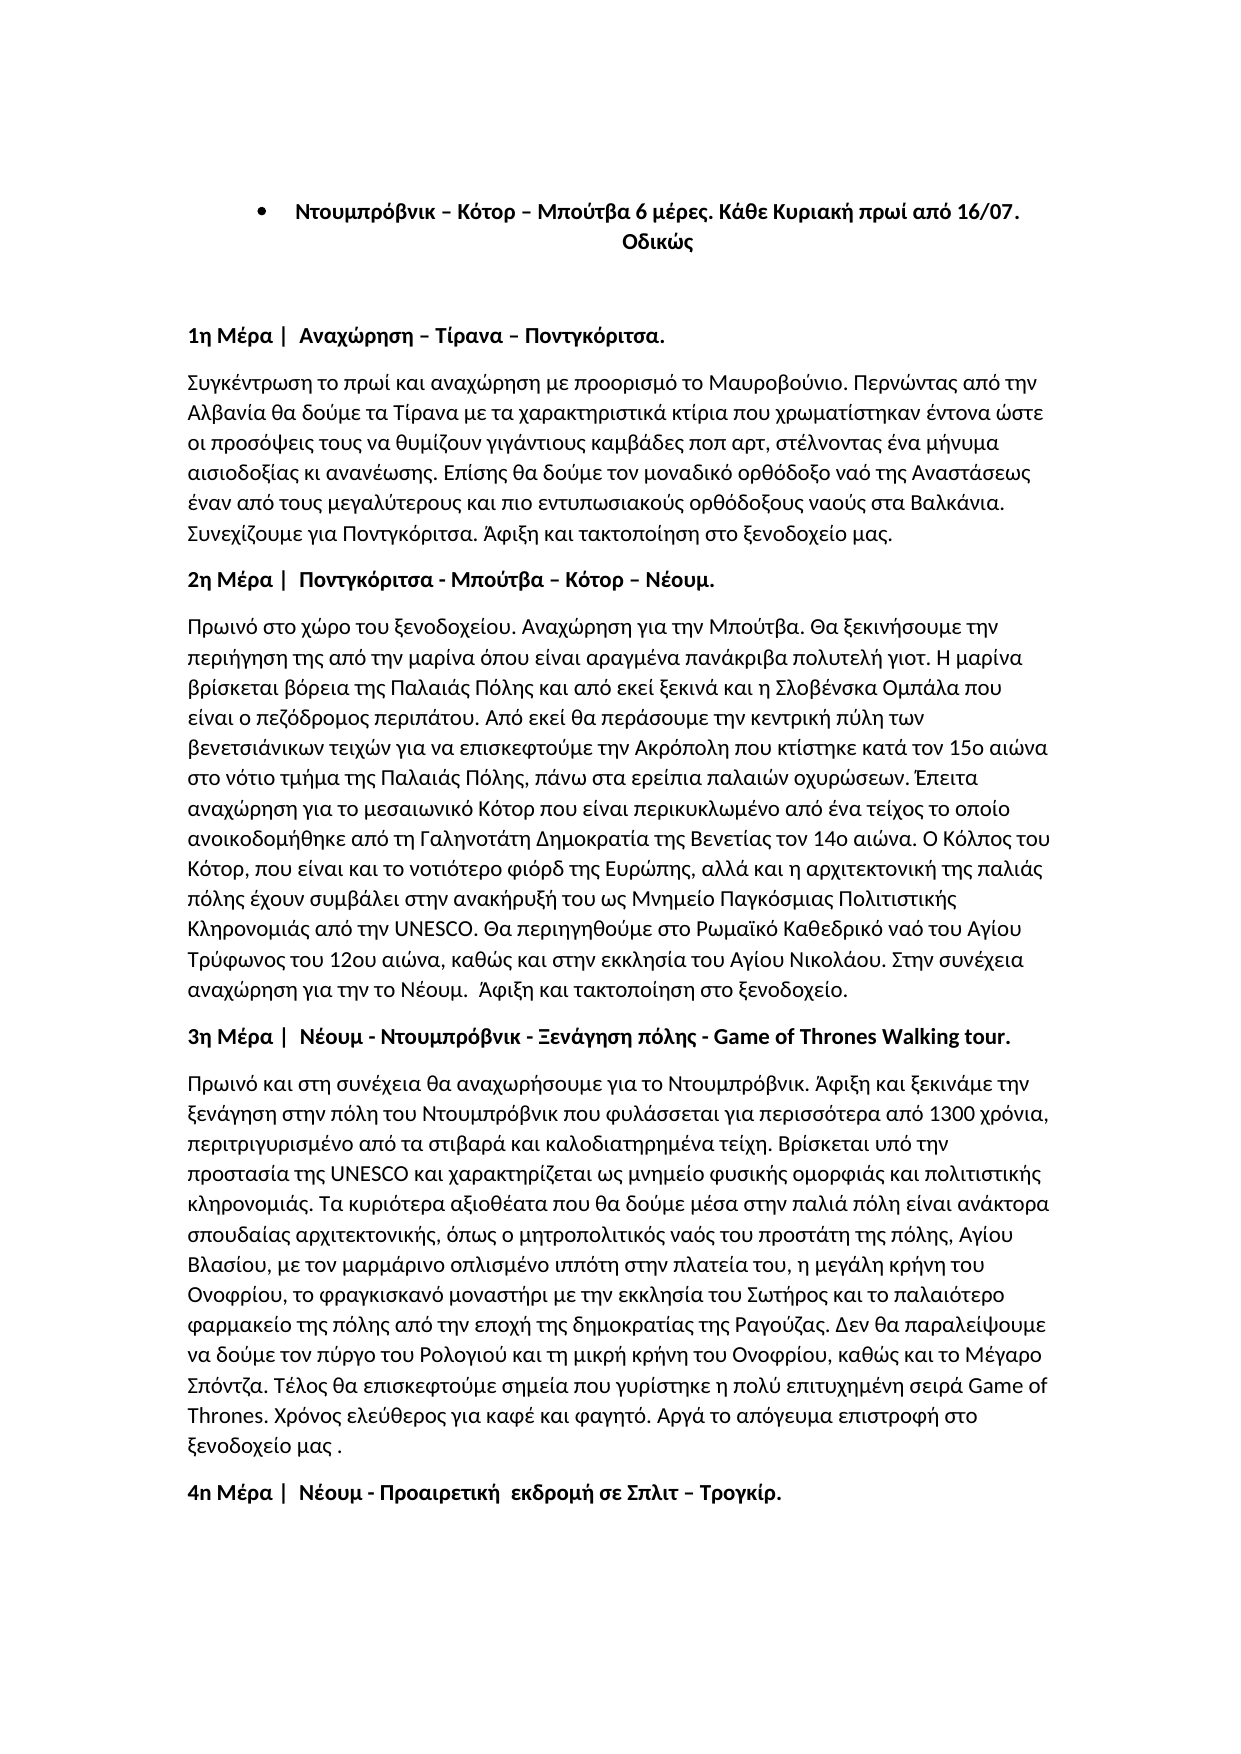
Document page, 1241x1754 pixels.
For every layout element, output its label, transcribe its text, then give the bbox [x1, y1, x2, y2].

list Ντουμπρόβνικ – Κότορ – Μπούτβα 6 μέρες. Κάθε Κυριακή πρωί από 16/07. Οδικώς [225, 197, 1053, 255]
text Πρωινό στο χώρο του ξενοδοχείου. Αναχώρηση για την Μπούτβα. Θα ξεκινήσουμε την περιήγηση της από την μαρίνα όπου είναι αραγμένα πανάκριβα πολυτελή γιοτ. Η μαρίνα βρίσκεται βόρεια της Παλαιάς Πόλης και από εκεί ξεκινά και η Σλοβένσκα Ομπάλα που είναι ο πεζόδρομος περιπάτου. Από εκεί θα περάσουμε την κεντρική πύλη των βενετσιάνικων τειχών για να επισκεφτούμε την Ακρόπολη που κτίστηκε κατά τον 15ο αιώνα στο νότιο τμήμα της Παλαιάς Πόλης, πάνω στα ερείπια παλαιών οχυρώσεων. Έπειτα αναχώρηση για το μεσαιωνικό Κότορ που είναι περικυκλωμένο από ένα τείχος το οποίο ανοικοδομήθηκε από τη Γαληνοτάτη Δημοκρατία της Βενετίας τον 14ο αιώνα. Ο Κόλπος του Κότορ, που είναι και το νοτιότερο φιόρδ της Ευρώπης, αλλά και η αρχιτεκτονική της παλιάς πόλης έχουν συμβάλει στην ανακήρυξή του ως Μνημείο Παγκόσμιας Πολιτιστικής Κληρονομιάς από την UNESCO. Θα περιηγηθούμε στο Ρωμαϊκό Καθεδρικό ναό του Αγίου Τρύφωνος του 12ου αιώνα, καθώς και στην εκκλησία του Αγίου Νικολάου. Στην συνέχεια αναχώρηση για την το Νέουμ. Άφιξη και τακτοποίηση στο ξενοδοχείο. [187, 612, 1053, 1003]
text Συγκέντρωση το πρωί και αναχώρηση με προορισμό το Μαυροβούνιο. Περνώντας από την Αλβανία θα δούμε τα Τίρανα με τα χαρακτηριστικά κτίρια που χρωματίστηκαν έντονα ώστε οι προσόψεις τους να θυμίζουν γιγάντιους καμβάδες ποπ αρτ, στέλνοντας ένα μήνυμα αισιοδοξίας κι ανανέωσης. Επίσης θα δούμε τον μοναδικό ορθόδοξο ναό της Αναστάσεως έναν από τους μεγαλύτερους και πιο εντυπωσιακούς ορθόδοξους ναούς στα Βαλκάνια. Συνεχίζουμε για Ποντγκόριτσα. Άφιξη και τακτοποίηση στο ξενοδοχείο μας. [187, 368, 1053, 547]
text 2η Μέρα | Ποντγκόριτσα - Μπούτβα – Κότορ – Νέουμ. [187, 566, 1053, 594]
text 3η Μέρα | Νέουμ - Ντουμπρόβνικ - Ξενάγηση πόλης - Game of Thrones Walking tour. [187, 1022, 1053, 1050]
text 4n Μέρα | Νέουμ - Προαιρετική εκδρομή σε Σπλιτ – Τρογκίρ. [187, 1478, 1053, 1506]
text Πρωινό και στη συνέχεια θα αναχωρήσουμε για το Ντουμπρόβνικ. Άφιξη και ξεκινάμε την ξενάγηση στην πόλη του Ντουμπρόβνικ που φυλάσσεται για περισσότερα από 1300 χρόνια, περιτριγυρισμένο από τα στιβαρά και καλοδιατηρημένα τείχη. Βρίσκεται υπό την προστασία της UNESCO και χαρακτηρίζεται ως μνημείο φυσικής ομορφιάς και πολιτιστικής κληρονομιάς. Τα κυριότερα αξιοθέατα που θα δούμε μέσα στην παλιά πόλη είναι ανάκτορα σπουδαίας αρχιτεκτονικής, όπως ο μητροπολιτικός ναός του προστάτη της πόλης, Αγίου Βλασίου, με τον μαρμάρινο οπλισμένο ιππότη στην πλατεία του, η μεγάλη κρήνη του Ονοφρίου, το φραγκισκανό μοναστήρι με την εκκλησία του Σωτήρος και το παλαιότερο φαρμακείο της πόλης από την εποχή της δημοκρατίας της Ραγούζας. Δεν θα παραλείψουμε να δούμε τον πύργο του Ρολογιού και τη μικρή κρήνη του Ονοφρίου, καθώς και το Μέγαρο Σπόντζα. Τέλος θα επισκεφτούμε σημεία που γυρίστηκε η πολύ επιτυχημένη σειρά Game of Thrones. Χρόνος ελεύθερος για καφέ και φαγητό. Αργά το απόγευμα επιστροφή στο ξενοδοχείο μας . [187, 1069, 1053, 1459]
text 1η Μέρα | Αναχώρηση – Τίρανα – Ποντγκόριτσα. [187, 321, 1053, 349]
